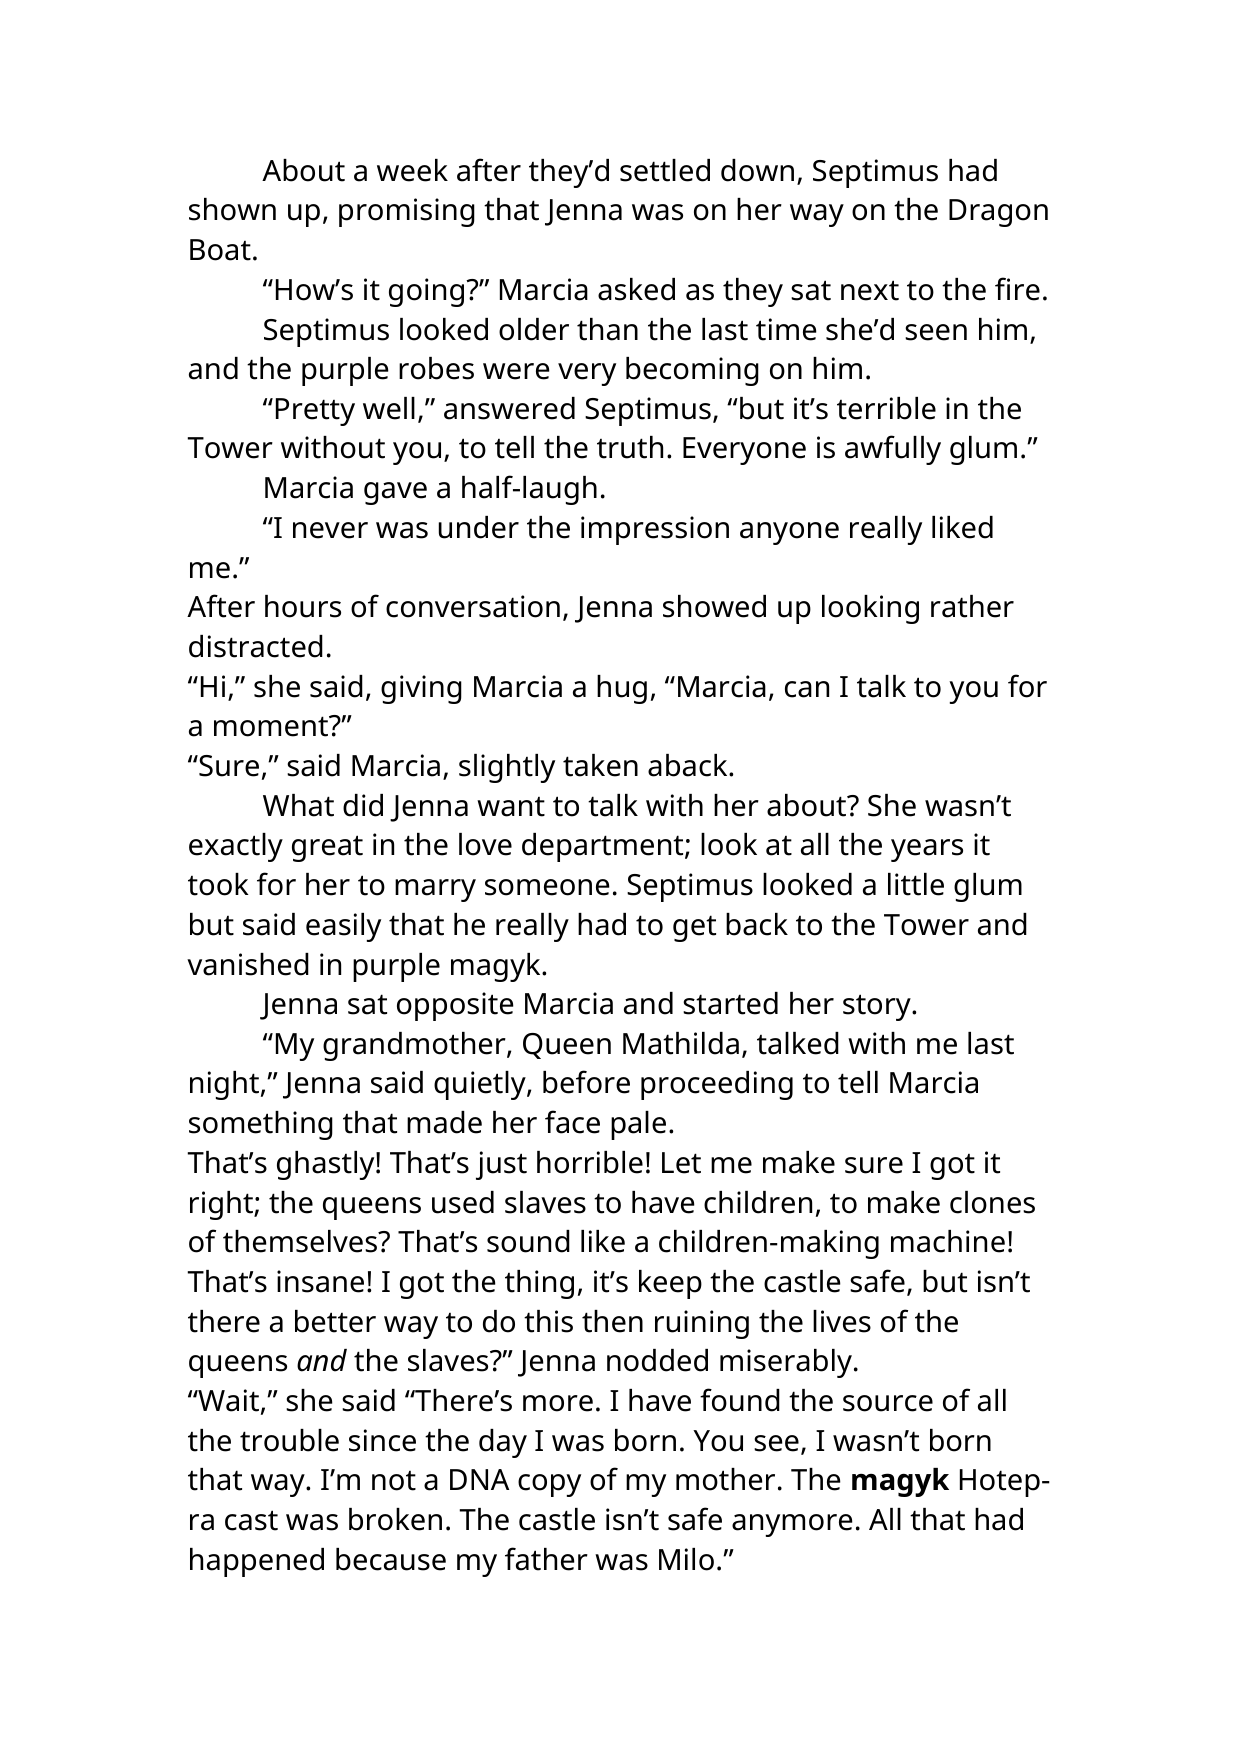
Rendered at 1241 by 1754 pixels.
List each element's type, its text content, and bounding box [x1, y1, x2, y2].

text Marcia gave a half-laugh. [187, 467, 1053, 507]
text “Wait,” she said “There’s more. I have found the source of all the trouble since the day I was born. You see, I wasn’t born that way. I’m not a DNA copy of my mother. The magyk Hotep-ra cast was broken. The castle isn’t safe anymore. All that had happened because my father was Milo.” [187, 1380, 1053, 1579]
text About a week after they’d settled down, Septimus had shown up, promising that Jenna was on her way on the Dragon Boat. [187, 150, 1053, 269]
text What did Jenna want to talk with her about? She wasn’t exactly great in the love department; look at all the years it took for her to marry someone. Septimus looked a little glum but said easily that he really had to get back to the Tower and vanished in purple magyk. [187, 785, 1053, 983]
text “My grandmother, Queen Mathilda, talked with me last night,” Jenna said quietly, before proceeding to tell Marcia something that made her face pale. [187, 1023, 1053, 1142]
text “How’s it going?” Marcia asked as they sat next to the fire. [187, 269, 1053, 309]
text “Sure,” said Marcia, slightly taken aback. [187, 745, 1053, 785]
text “Pretty well,” answered Septimus, “but it’s terrible in the Tower without you, to tell the truth. Everyone is awfully glum.” [187, 388, 1053, 467]
text That’s ghastly! That’s just horrible! Let me make sure I got it right; the queens used slaves to have children, to make clones of themselves? That’s sound like a children-making machine! That’s insane! I got the thing, it’s keep the castle safe, but isn’t there a better way to do this then ruining the lives of the queens and the slaves?” Jenna nodded miserably. [187, 1142, 1053, 1380]
text Septimus looked older than the last time she’d seen him, and the purple robes were very becoming on him. [187, 309, 1053, 388]
text “I never was under the impression anyone really liked me.” [187, 507, 1053, 587]
text “Hi,” she said, giving Marcia a hug, “Marcia, can I talk to you for a moment?” [187, 666, 1053, 745]
text After hours of conversation, Jenna showed up looking rather distracted. [187, 587, 1053, 666]
text Jenna sat opposite Marcia and started her story. [187, 983, 1053, 1023]
